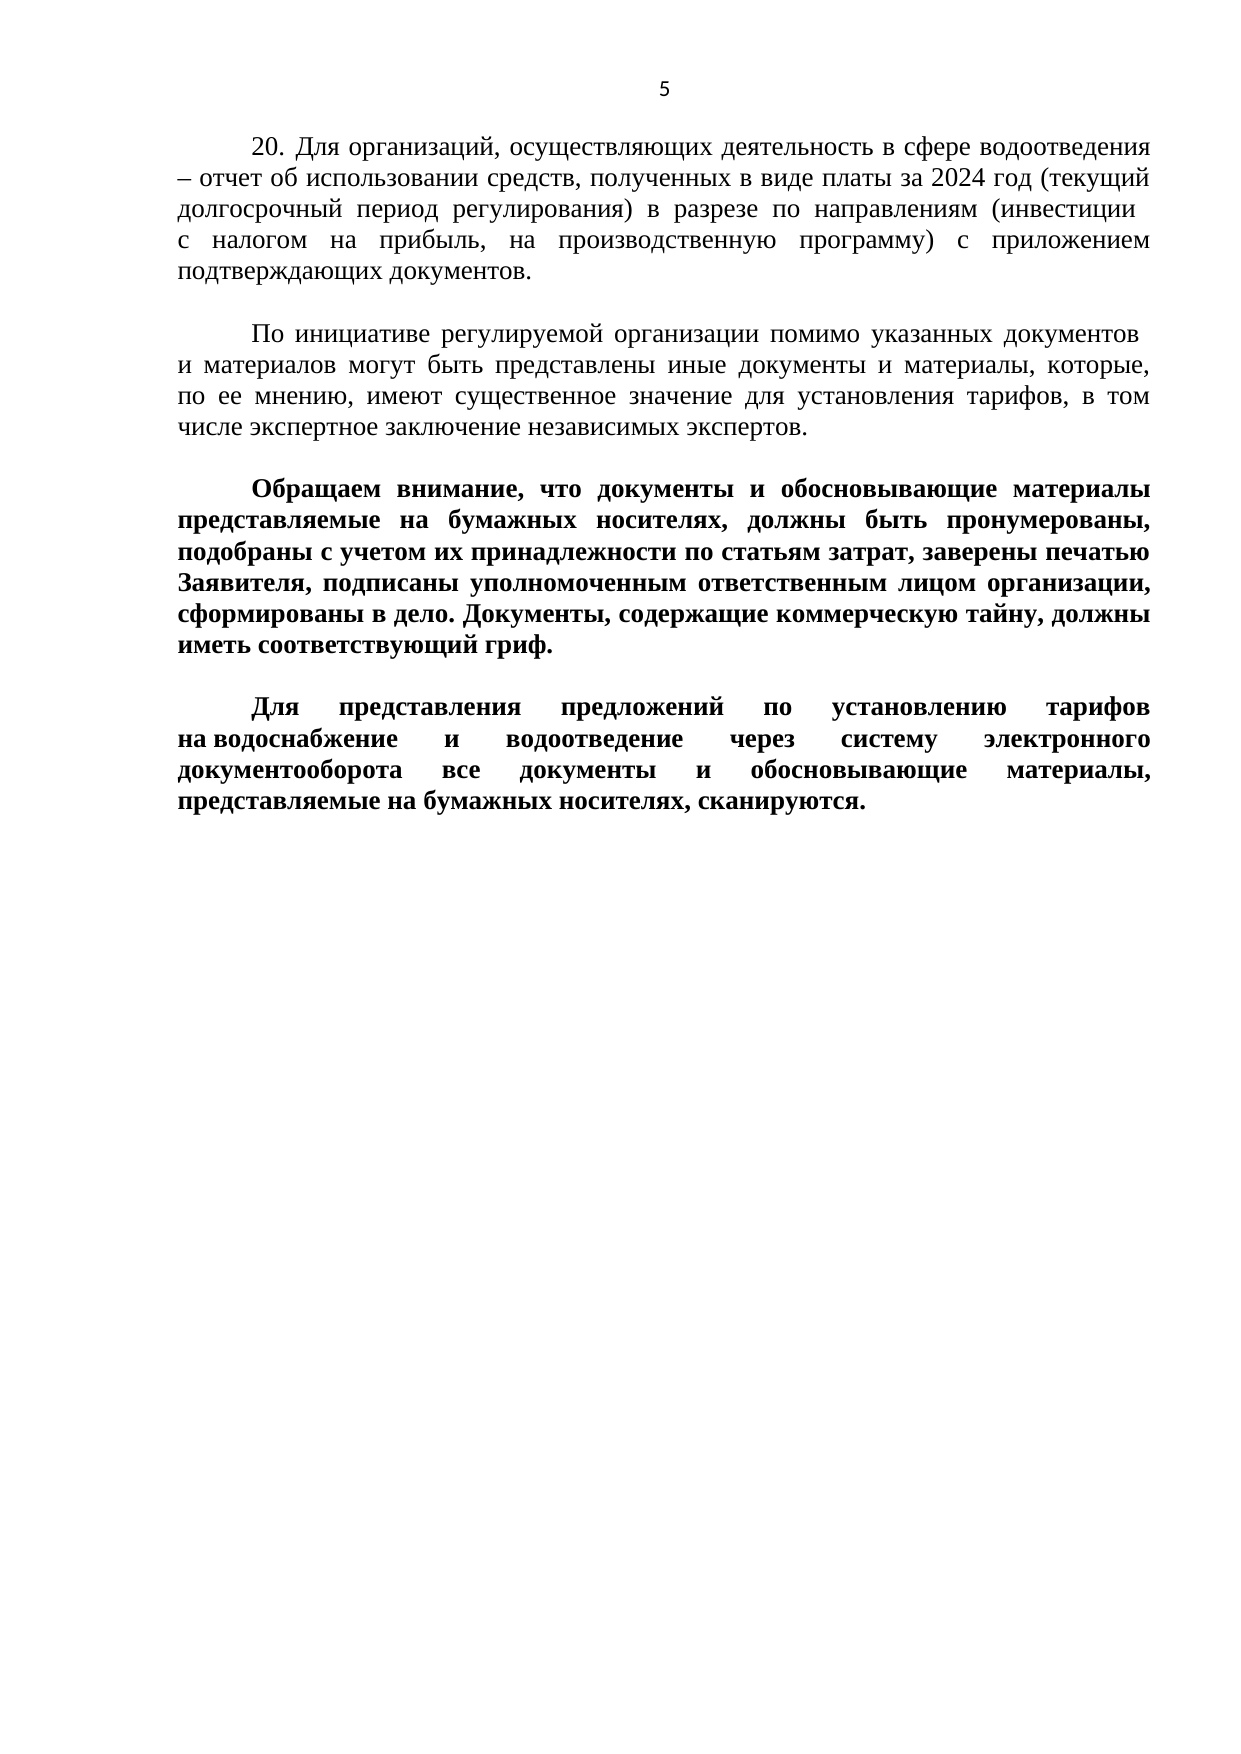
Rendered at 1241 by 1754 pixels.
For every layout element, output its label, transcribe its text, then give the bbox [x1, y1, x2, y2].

list Для организаций, осуществляющих деятельность в сфере водоотведения – отчет об использовании средств, полученных в виде платы за 2024 год (текущий долгосрочный период регулирования) в разрезе по направлениям (инвестиции с налогом на прибыль, на производственную программу) с приложением подтверждающих документов. [177, 130, 1152, 286]
text Обращаем внимание, что документы и обосновывающие материалы представляемые на бумажных носителях, должны быть пронумерованы, подобраны с учетом их принадлежности по статьям затрат, заверены печатью Заявителя, подписаны уполномоченным ответственным лицом организации, сформированы в дело. Документы, содержащие коммерческую тайну, должны иметь соответствующий гриф. [177, 472, 1152, 659]
text Для представления предложений по установлению тарифов на водоснабжение и водоотведение через систему электронного документооборота все документы и обосновывающие материалы, представляемые на бумажных носителях, сканируются. [177, 691, 1152, 815]
text По инициативе регулируемой организации помимо указанных документов и материалов могут быть представлены иные документы и материалы, которые, по ее мнению, имеют существенное значение для установления тарифов, в том числе экспертное заключение независимых экспертов. [177, 317, 1152, 441]
